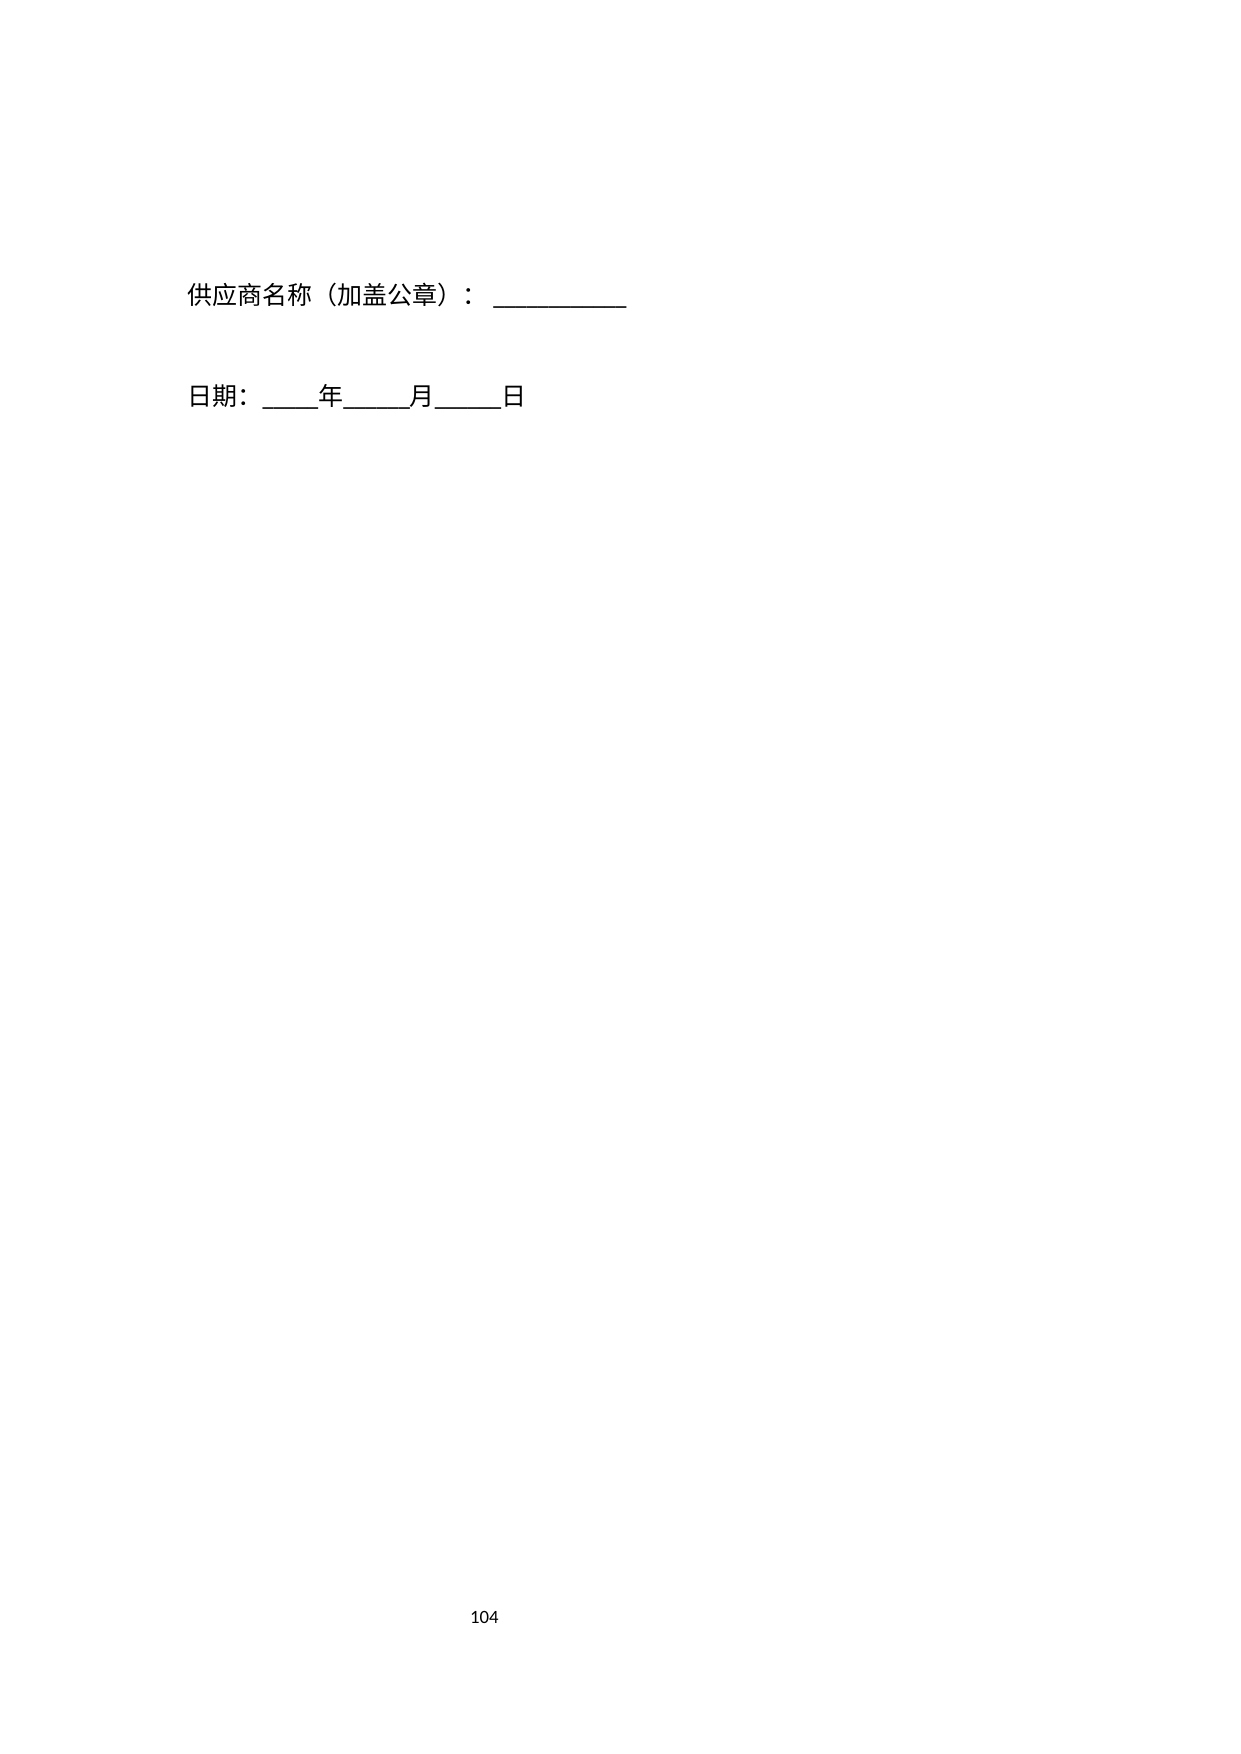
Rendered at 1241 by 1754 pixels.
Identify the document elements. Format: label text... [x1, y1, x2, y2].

list 供应商名称（加盖公章）： ____________ [187, 261, 1053, 326]
list 日期：_____年______月______日 [187, 362, 1053, 427]
